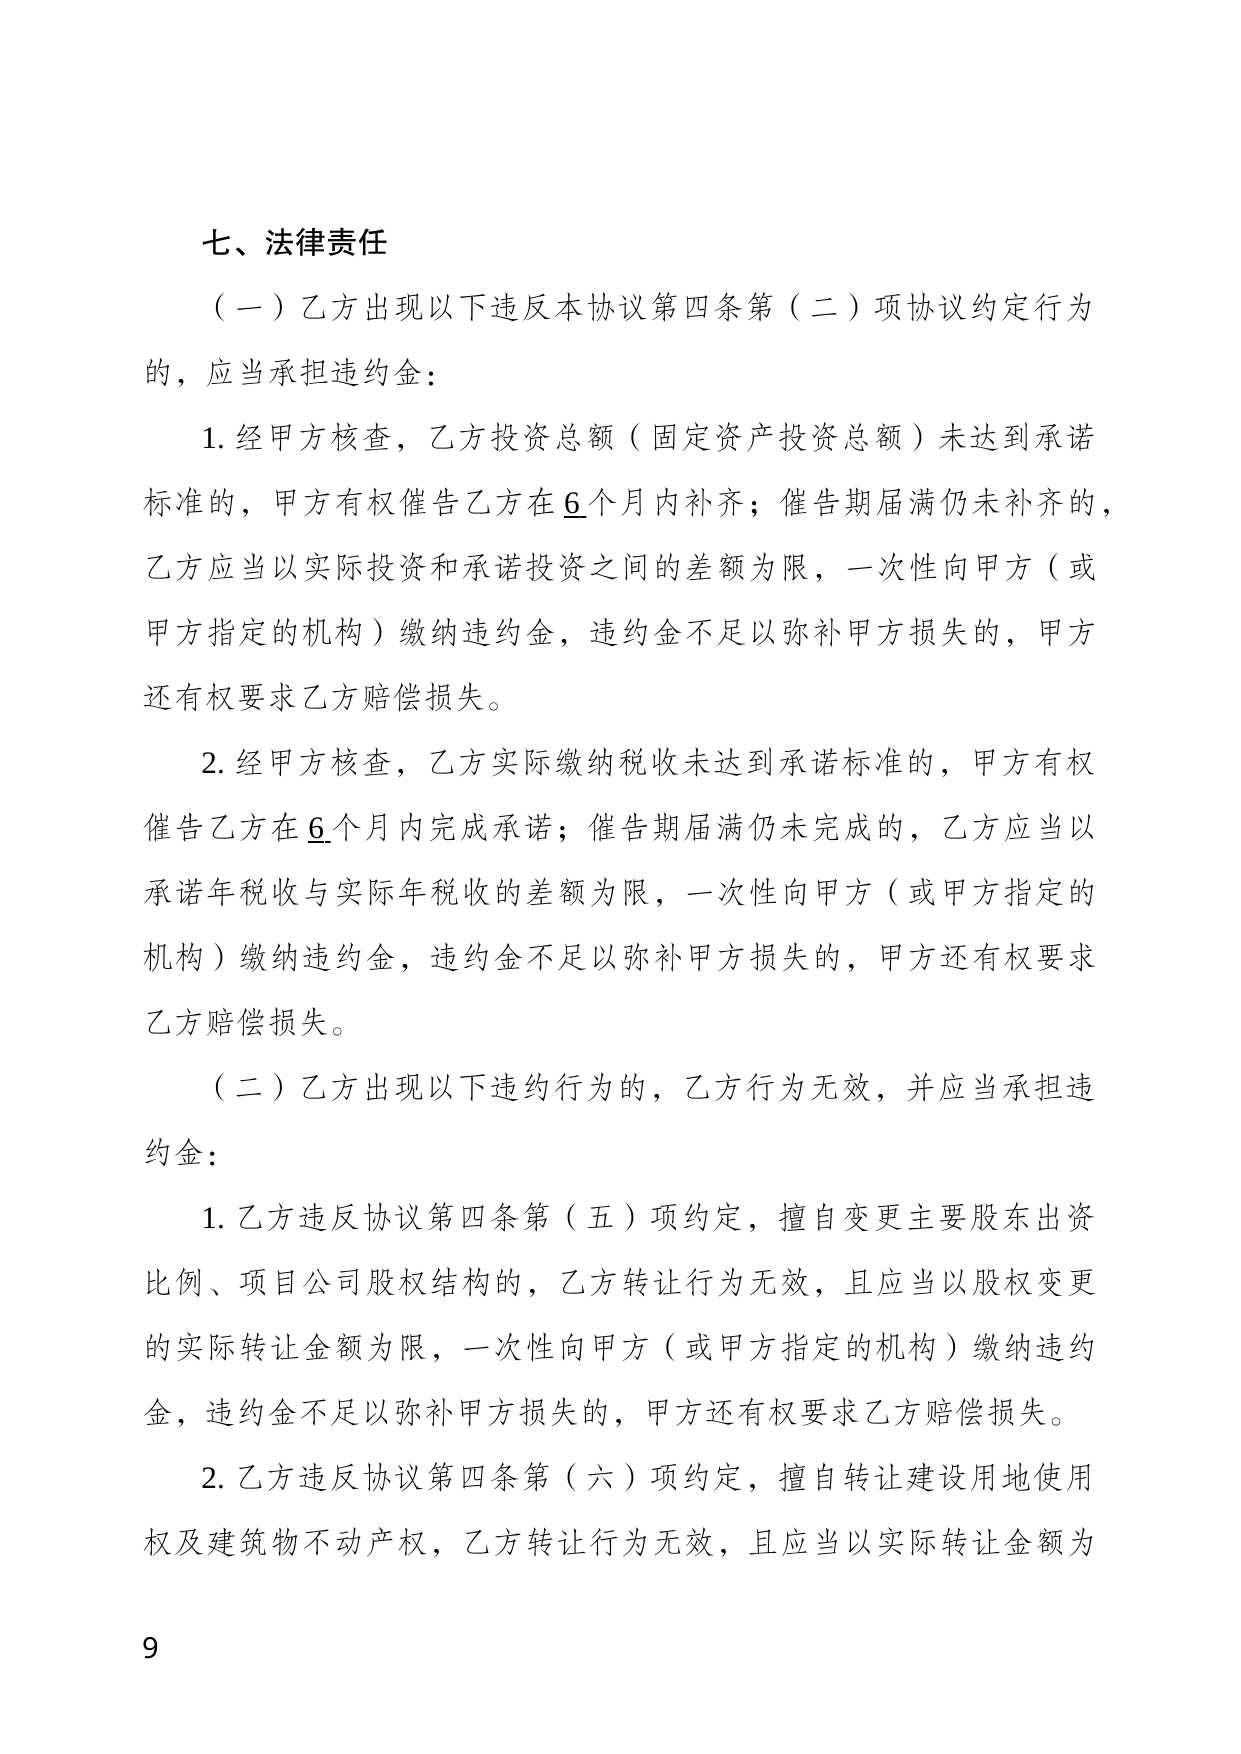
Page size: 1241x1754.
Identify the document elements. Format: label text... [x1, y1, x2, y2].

text 1. 乙方违反协议第四条第（五）项约定，擅自变更主要股东出资比例、项目公司股权结构的，乙方转让行为无效，且应当以股权变更的实际转让金额为限，一次性向甲方（或甲方指定的机构）缴纳违约金，违约金不足以弥补甲方损失的，甲方还有权要求乙方赔偿损失。 [142, 1186, 1098, 1446]
text 2. 经甲方核查，乙方实际缴纳税收未达到承诺标准的，甲方有权催告乙方在6个月内完成承诺；催告期届满仍未完成的，乙方应当以承诺年税收与实际年税收的差额为限，一次性向甲方（或甲方指定的机构）缴纳违约金，违约金不足以弥补甲方损失的，甲方还有权要求乙方赔偿损失。 [142, 731, 1098, 1056]
text 七、法律责任 [142, 211, 1098, 276]
text 1. 经甲方核查，乙方投资总额（固定资产投资总额）未达到承诺标准的，甲方有权催告乙方在6个月内补齐；催告期届满仍未补齐的，乙方应当以实际投资和承诺投资之间的差额为限，一次性向甲方（或甲方指定的机构）缴纳违约金，违约金不足以弥补甲方损失的，甲方还有权要求乙方赔偿损失。 [142, 406, 1098, 731]
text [142, 1446, 1098, 1576]
text （一）乙方出现以下违反本协议第四条第（二）项协议约定行为的，应当承担违约金： [142, 276, 1098, 406]
text （二）乙方出现以下违约行为的，乙方行为无效，并应当承担违约金： [142, 1056, 1098, 1186]
